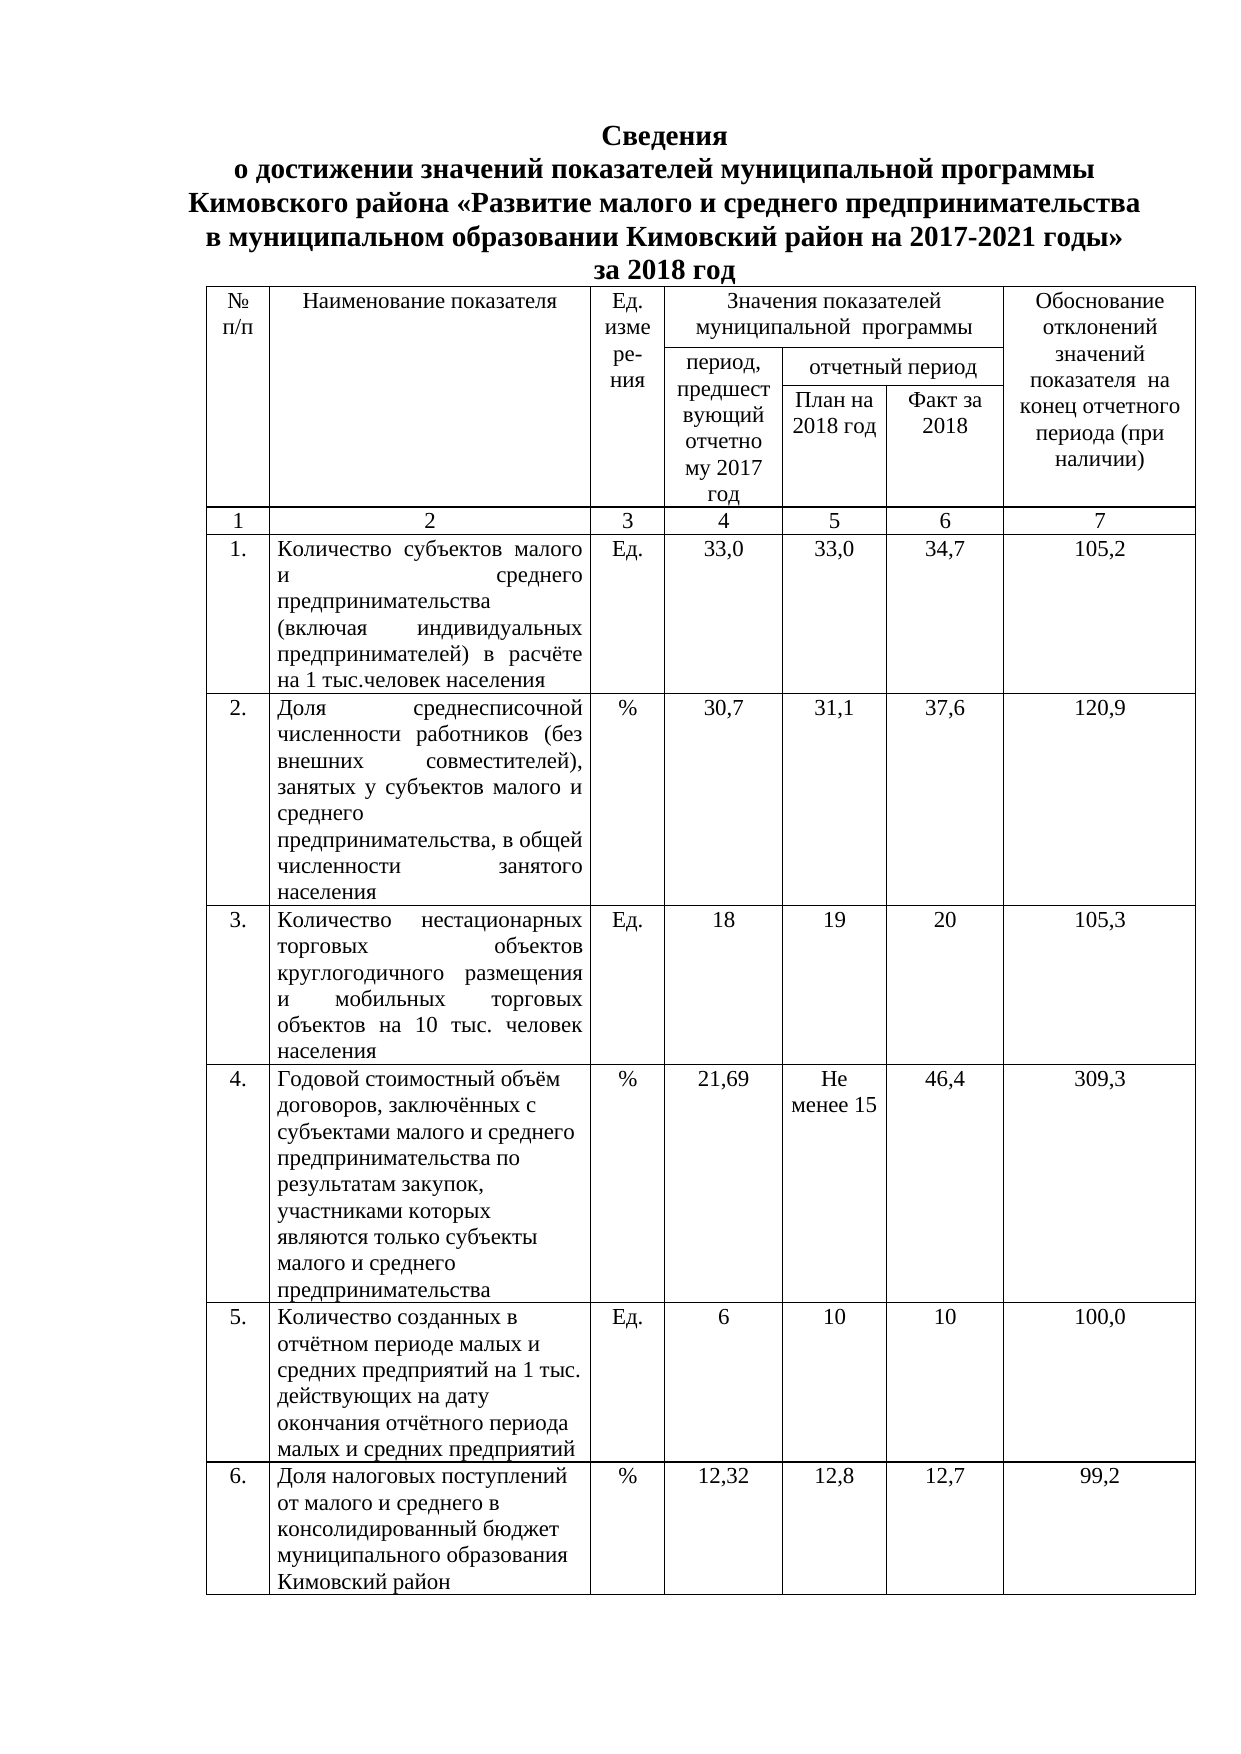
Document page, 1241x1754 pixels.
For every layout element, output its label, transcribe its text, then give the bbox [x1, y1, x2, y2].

table_cell 6 [887, 508, 1003, 534]
table_cell 5 [783, 508, 886, 534]
table_cell 105,3 [1004, 906, 1195, 1064]
table_cell 18 [665, 906, 782, 1064]
table_cell 4. [207, 1065, 269, 1302]
table_cell 2 [270, 508, 590, 534]
table_cell 20 [887, 906, 1003, 1064]
table_cell Ед. [591, 906, 664, 1064]
table_header № п/п [207, 287, 269, 506]
table_cell 7 [1004, 508, 1195, 534]
table_cell % [591, 694, 664, 905]
table_cell Доля среднесписочной численности работников (без внешних совместителей), занятых у субъектов малого и среднего предпринимательства, в общей численности занятого населения [270, 694, 590, 905]
table_cell План на 2018 год [783, 386, 886, 506]
text за 2018 год [177, 252, 1152, 286]
table_cell 30,7 [665, 694, 782, 905]
table_cell 4 [665, 508, 782, 534]
table_cell 33,0 [665, 535, 782, 693]
table_cell 1 [207, 508, 269, 534]
table_cell 33,0 [783, 535, 886, 693]
table_cell период, предшест вующий отчетно му 2017 год [665, 348, 782, 506]
table_cell 309,3 [1004, 1065, 1195, 1302]
table_cell Количество созданных в отчётном периоде малых и средних предприятий на 1 тыс. действующих на дату окончания отчётного периода малых и средних предприятий [270, 1303, 590, 1461]
table_header Ед. изме ре-ния [591, 287, 664, 506]
table_cell % [591, 1065, 664, 1302]
table_header Наименование показателя [270, 287, 590, 506]
table_cell % [591, 1463, 664, 1594]
table_header Значения показателей муниципальной программы [665, 287, 1003, 347]
table_cell 10 [887, 1303, 1003, 1461]
text Сведения [177, 118, 1152, 152]
table_cell Факт за 2018 [887, 386, 1003, 506]
table_cell 34,7 [887, 535, 1003, 693]
table_cell Не менее 15 [783, 1065, 886, 1302]
table_cell 21,69 [665, 1065, 782, 1302]
table_cell 120,9 [1004, 694, 1195, 905]
table_cell 12,7 [887, 1463, 1003, 1594]
table_cell 12,32 [665, 1463, 782, 1594]
table_header Обоснование отклонений значений показателя на конец отчетного периода (при наличии) [1004, 287, 1195, 506]
table_cell 12,8 [783, 1463, 886, 1594]
table_cell 3 [591, 508, 664, 534]
table_cell 46,4 [887, 1065, 1003, 1302]
table_cell 19 [783, 906, 886, 1064]
table_cell 105,2 [1004, 535, 1195, 693]
table_cell 3. [207, 906, 269, 1064]
table_cell 6. [207, 1463, 269, 1594]
table_cell Доля налоговых поступлений от малого и среднего в консолидированный бюджет муниципального образования Кимовский район [270, 1463, 590, 1594]
table_cell 10 [783, 1303, 886, 1461]
table_cell 2. [207, 694, 269, 905]
table_cell Годовой стоимостный объём договоров, заключённых с субъектами малого и среднего предпринимательства по результатам закупок, участниками которых являются только субъекты малого и среднего предпринимательства [270, 1065, 590, 1302]
table_cell отчетный период [783, 348, 1003, 385]
table_cell 5. [207, 1303, 269, 1461]
text о достижении значений показателей муниципальной программы [177, 152, 1152, 185]
table_cell 99,2 [1004, 1463, 1195, 1594]
table_cell Ед. [591, 1303, 664, 1461]
table_cell Количество нестационарных торговых объектов круглогодичного размещения и мобильных торговых объектов на 10 тыс. человек населения [270, 906, 590, 1064]
table_cell 100,0 [1004, 1303, 1195, 1461]
table_cell 6 [665, 1303, 782, 1461]
table_cell 31,1 [783, 694, 886, 905]
table_cell Количество субъектов малого и среднего предпринимательства (включая индивидуальных предпринимателей) в расчёте на 1 тыс.человек населения [270, 535, 590, 693]
text Кимовского района «Развитие малого и среднего предпринимательства в муниципальном образовании Кимовский район на 2017-2021 годы» [177, 185, 1152, 252]
table_cell Ед. [591, 535, 664, 693]
table_cell 37,6 [887, 694, 1003, 905]
table_cell 1. [207, 535, 269, 693]
